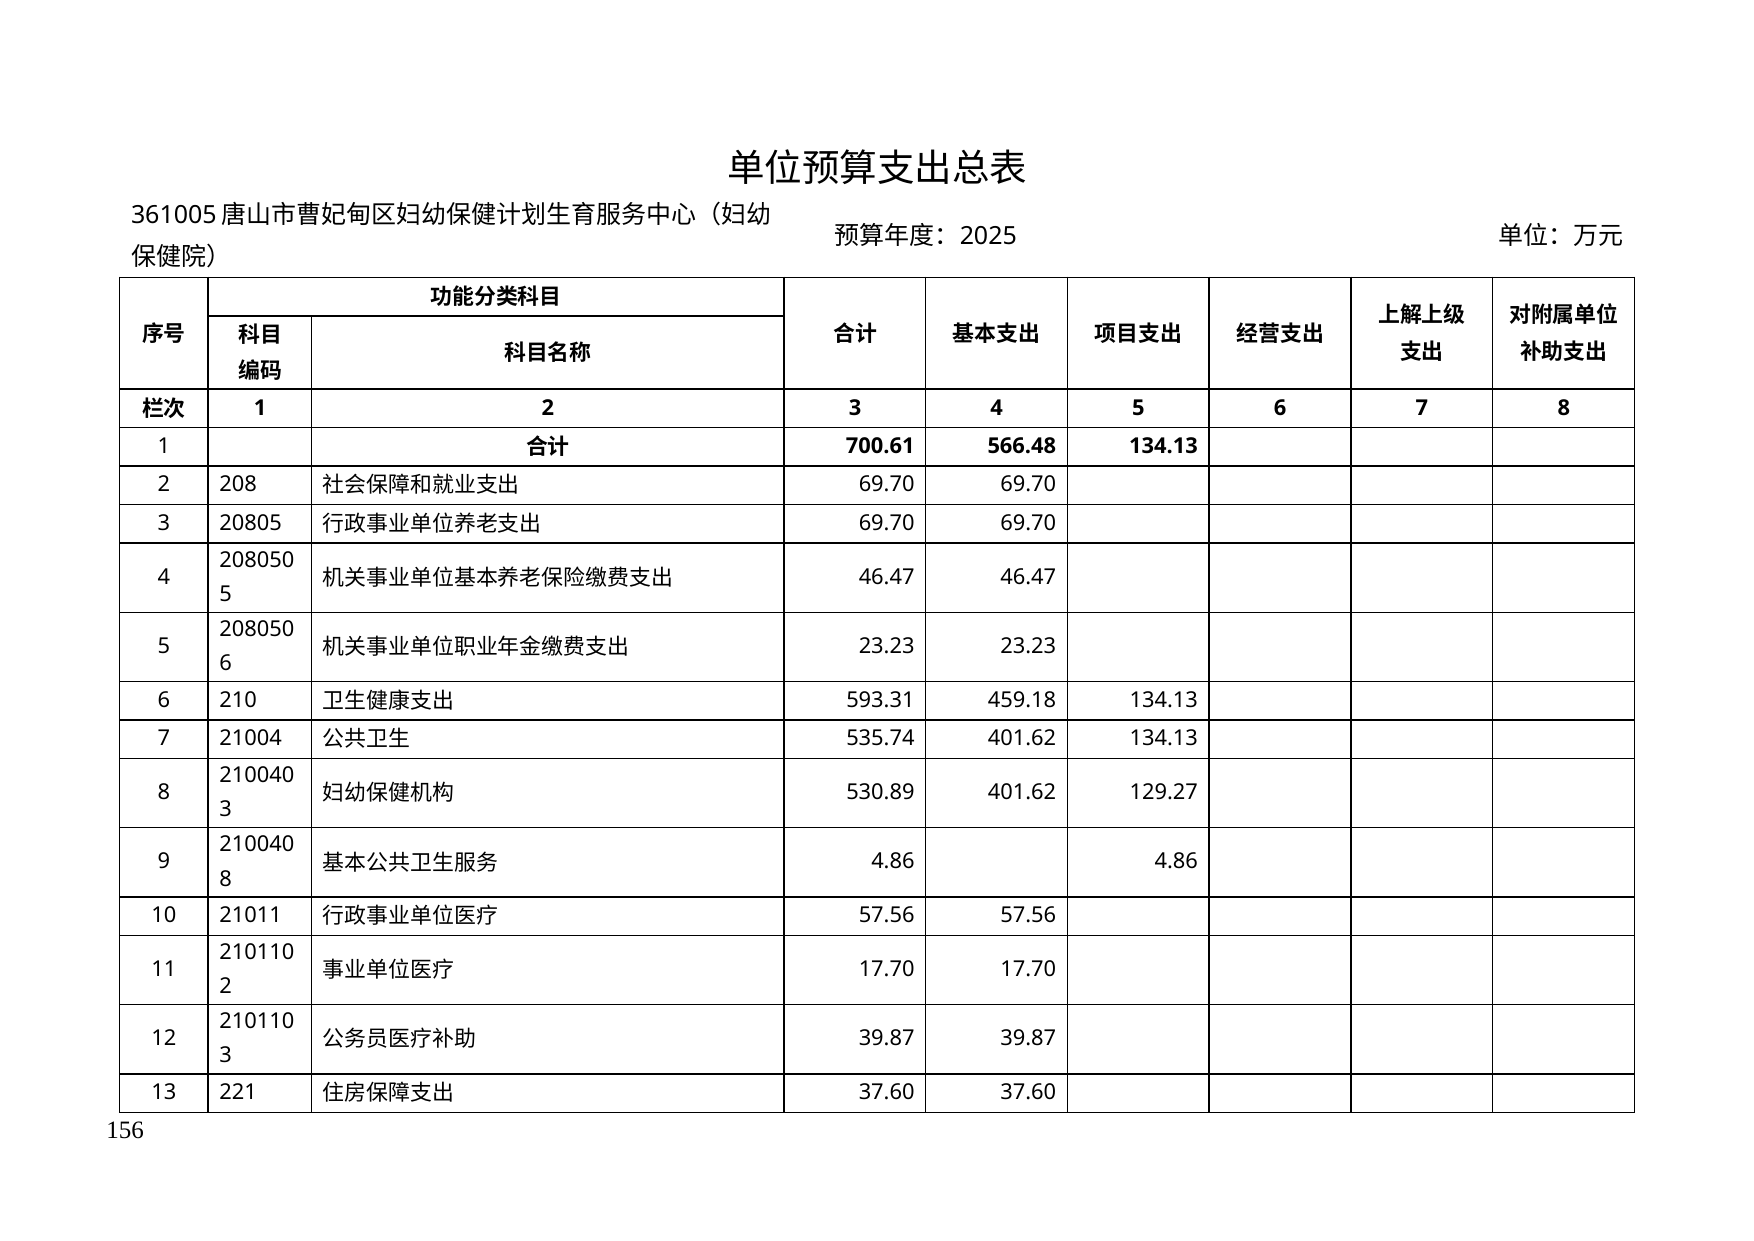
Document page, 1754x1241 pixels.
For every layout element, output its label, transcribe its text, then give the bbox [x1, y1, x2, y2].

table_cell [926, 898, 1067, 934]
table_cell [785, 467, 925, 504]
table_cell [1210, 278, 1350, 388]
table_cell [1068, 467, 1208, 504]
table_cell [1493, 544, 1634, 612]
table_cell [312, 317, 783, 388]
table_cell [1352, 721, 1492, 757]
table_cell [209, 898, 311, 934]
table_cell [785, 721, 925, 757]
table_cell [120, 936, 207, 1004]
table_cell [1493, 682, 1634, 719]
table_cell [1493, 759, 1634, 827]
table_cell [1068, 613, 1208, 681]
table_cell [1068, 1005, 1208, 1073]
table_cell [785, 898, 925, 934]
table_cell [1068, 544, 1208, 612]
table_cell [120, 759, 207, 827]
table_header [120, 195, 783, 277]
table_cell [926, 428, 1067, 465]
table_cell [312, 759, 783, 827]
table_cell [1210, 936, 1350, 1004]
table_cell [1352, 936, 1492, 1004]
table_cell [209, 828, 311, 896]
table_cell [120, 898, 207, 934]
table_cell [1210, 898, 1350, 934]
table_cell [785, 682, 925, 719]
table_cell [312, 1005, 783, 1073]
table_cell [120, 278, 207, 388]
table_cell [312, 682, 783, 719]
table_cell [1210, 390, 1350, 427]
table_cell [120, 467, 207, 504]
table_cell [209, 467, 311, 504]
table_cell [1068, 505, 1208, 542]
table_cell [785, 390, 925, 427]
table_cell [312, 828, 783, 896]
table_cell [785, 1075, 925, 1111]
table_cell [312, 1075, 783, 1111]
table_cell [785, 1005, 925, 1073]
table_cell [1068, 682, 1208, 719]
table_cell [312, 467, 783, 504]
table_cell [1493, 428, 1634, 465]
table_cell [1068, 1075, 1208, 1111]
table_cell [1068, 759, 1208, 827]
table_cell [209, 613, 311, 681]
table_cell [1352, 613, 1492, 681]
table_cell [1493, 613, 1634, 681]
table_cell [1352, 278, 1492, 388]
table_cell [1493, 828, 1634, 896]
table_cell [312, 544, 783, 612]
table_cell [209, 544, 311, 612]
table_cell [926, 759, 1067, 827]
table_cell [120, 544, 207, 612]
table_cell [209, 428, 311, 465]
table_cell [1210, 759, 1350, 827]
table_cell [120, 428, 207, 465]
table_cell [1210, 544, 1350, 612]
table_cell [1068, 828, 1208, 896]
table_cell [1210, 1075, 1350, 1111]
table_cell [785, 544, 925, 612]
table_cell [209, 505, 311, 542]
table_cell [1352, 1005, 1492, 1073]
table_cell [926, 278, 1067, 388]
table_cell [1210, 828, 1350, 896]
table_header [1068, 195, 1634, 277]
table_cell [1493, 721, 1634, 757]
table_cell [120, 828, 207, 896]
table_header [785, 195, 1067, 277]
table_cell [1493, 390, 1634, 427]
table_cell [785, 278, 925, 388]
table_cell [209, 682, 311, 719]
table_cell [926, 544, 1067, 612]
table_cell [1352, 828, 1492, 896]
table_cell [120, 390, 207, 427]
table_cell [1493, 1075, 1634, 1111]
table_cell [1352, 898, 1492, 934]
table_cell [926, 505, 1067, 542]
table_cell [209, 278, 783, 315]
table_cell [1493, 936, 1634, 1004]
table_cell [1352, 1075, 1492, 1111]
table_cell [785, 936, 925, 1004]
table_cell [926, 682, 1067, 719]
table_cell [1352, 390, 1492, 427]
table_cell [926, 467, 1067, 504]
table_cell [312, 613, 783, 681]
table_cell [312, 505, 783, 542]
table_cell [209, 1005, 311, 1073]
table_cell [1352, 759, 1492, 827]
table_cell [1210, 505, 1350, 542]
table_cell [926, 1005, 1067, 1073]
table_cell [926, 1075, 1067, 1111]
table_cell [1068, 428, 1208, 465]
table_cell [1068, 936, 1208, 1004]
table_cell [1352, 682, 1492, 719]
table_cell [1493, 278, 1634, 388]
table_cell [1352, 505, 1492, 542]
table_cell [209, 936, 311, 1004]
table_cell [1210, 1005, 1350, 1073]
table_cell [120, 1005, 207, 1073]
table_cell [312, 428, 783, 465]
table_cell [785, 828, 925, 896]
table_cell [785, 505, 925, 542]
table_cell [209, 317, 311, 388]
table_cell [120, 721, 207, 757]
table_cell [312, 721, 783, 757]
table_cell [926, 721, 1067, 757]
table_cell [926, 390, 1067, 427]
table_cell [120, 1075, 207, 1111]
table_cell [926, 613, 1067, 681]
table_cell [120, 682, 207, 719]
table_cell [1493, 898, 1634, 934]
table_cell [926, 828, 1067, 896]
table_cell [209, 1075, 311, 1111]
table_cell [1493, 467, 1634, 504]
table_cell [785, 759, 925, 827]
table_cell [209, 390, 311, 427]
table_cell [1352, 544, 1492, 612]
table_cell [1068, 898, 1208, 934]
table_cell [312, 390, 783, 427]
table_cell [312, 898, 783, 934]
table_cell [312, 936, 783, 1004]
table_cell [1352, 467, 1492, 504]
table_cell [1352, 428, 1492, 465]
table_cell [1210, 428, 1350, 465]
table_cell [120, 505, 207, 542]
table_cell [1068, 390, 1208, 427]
text 单位预算支出总表 [106, 142, 1648, 193]
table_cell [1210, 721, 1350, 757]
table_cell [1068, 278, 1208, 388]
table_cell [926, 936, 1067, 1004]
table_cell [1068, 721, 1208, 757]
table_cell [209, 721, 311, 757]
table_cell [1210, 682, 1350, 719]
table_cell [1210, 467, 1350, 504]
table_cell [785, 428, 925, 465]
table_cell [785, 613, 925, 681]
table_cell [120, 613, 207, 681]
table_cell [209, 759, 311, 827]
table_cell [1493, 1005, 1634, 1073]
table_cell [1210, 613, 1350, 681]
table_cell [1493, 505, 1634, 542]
